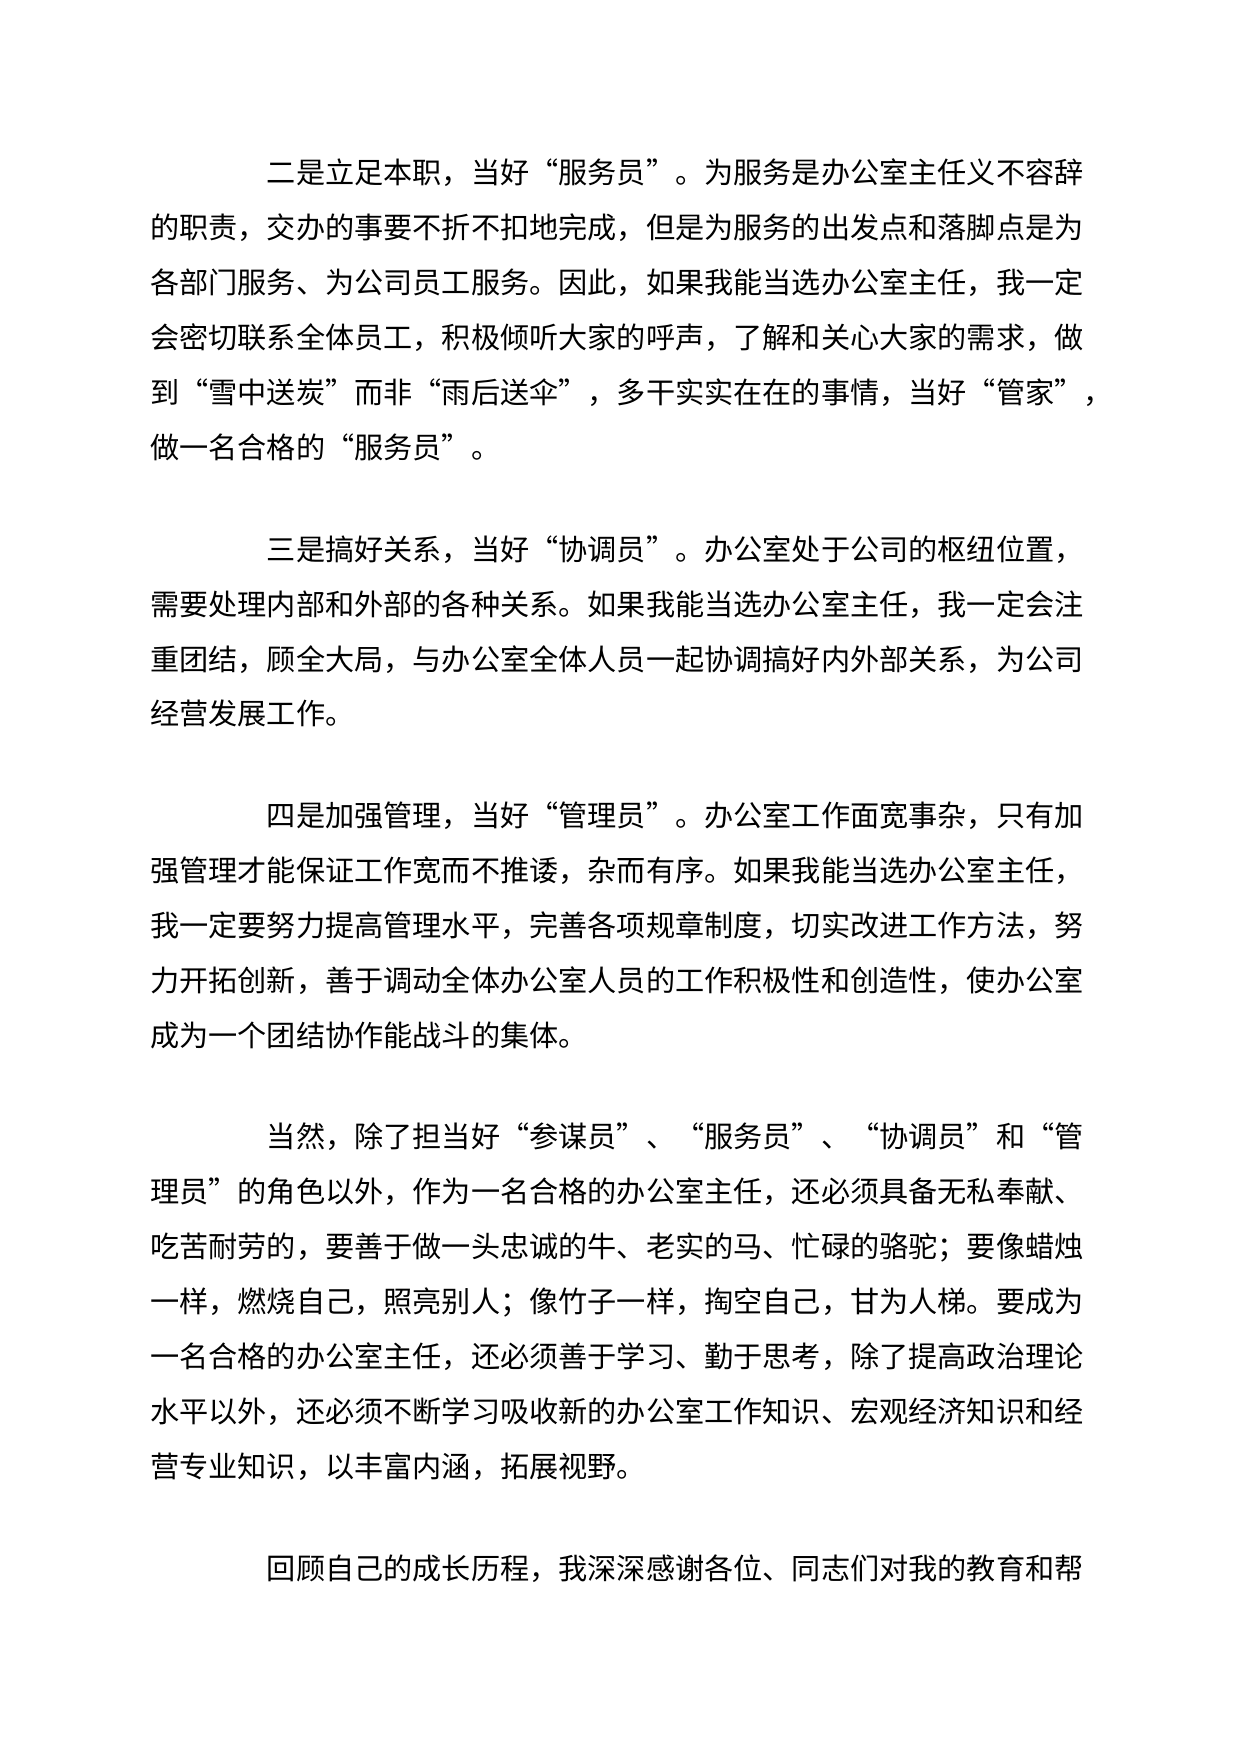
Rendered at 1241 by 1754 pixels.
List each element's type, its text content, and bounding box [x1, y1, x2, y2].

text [150, 1545, 1090, 1587]
text 二是立足本职，当好“服务员”。为服务是办公室主任义不容辞的职责，交办的事要不折不扣地完成，但是为服务的出发点和落脚点是为各部门服务、为公司员工服务。因此，如果我能当选办公室主任，我一定会密切联系全体员工，积极倾听大家的呼声，了解和关心大家的需求，做到“雪中送炭”而非“雨后送伞”，多干实实在在的事情，当好“管家”，做一名合格的“服务员”。 [150, 150, 1090, 467]
text 当然，除了担当好“参谋员”、“服务员”、“协调员”和“管理员”的角色以外，作为一名合格的办公室主任，还必须具备无私奉献、吃苦耐劳的，要善于做一头忠诚的牛、老实的马、忙碌的骆驼；要像蜡烛一样，燃烧自己，照亮别人；像竹子一样，掏空自己，甘为人梯。要成为一名合格的办公室主任，还必须善于学习、勤于思考，除了提高政治理论水平以外，还必须不断学习吸收新的办公室工作知识、宏观经济知识和经营专业知识，以丰富内涵，拓展视野。 [150, 1114, 1090, 1486]
text 三是搞好关系，当好“协调员”。办公室处于公司的枢纽位置，需要处理内部和外部的各种关系。如果我能当选办公室主任，我一定会注重团结，顾全大局，与办公室全体人员一起协调搞好内外部关系，为公司经营发展工作。 [150, 526, 1090, 733]
text 四是加强管理，当好“管理员”。办公室工作面宽事杂，只有加强管理才能保证工作宽而不推诿，杂而有序。如果我能当选办公室主任，我一定要努力提高管理水平，完善各项规章制度，切实改进工作方法，努力开拓创新，善于调动全体办公室人员的工作积极性和创造性，使办公室成为一个团结协作能战斗的集体。 [150, 793, 1090, 1054]
